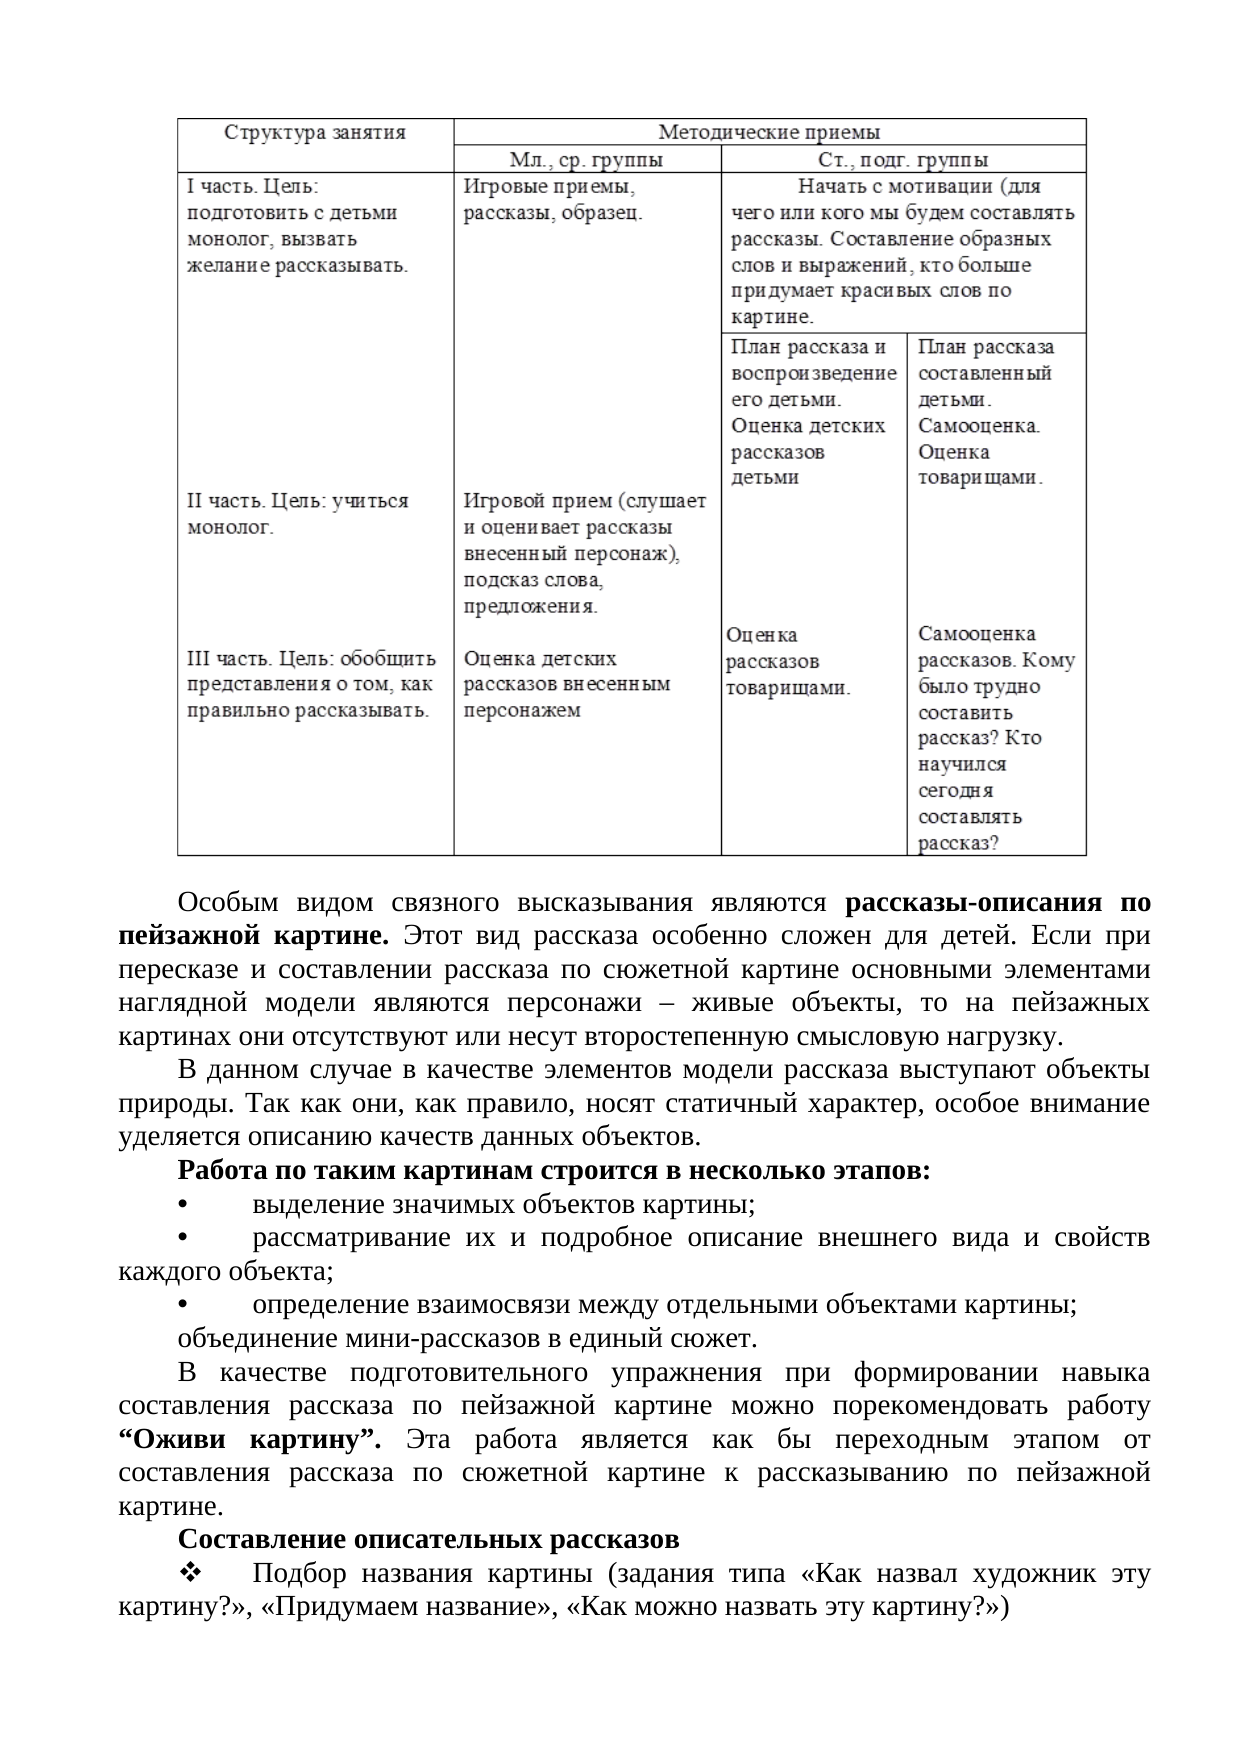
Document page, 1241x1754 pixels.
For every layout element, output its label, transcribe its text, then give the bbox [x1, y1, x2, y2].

text В качестве подготовительного упражнения при формировании навыка составления рассказа по пейзажной картине можно порекомендовать работу “Оживи картину”. Эта работа является как бы переходным этапом от составления рассказа по сюжетной картине к рассказыванию по пейзажной картине. [118, 1354, 1152, 1521]
text Работа по таким картинам строится в несколько этапов: [118, 1152, 1152, 1186]
text объединение мини-рассказов в единый сюжет. [118, 1320, 1152, 1354]
list рассматривание их и подробное описание внешнего вида и свойств каждого объекта; [118, 1219, 1152, 1286]
text Составление описательных рассказов [118, 1521, 1152, 1555]
text Особым видом связного высказывания являются рассказы-описания по пейзажной картине. Этот вид рассказа особенно сложен для детей. Если при пересказе и составлении рассказа по сюжетной картине основными элементами наглядной модели являются персонажи – живые объекты, то на пейзажных картинах они отсутствуют или несут второстепенную смысловую нагрузку. [118, 884, 1152, 1051]
picture [177, 118, 1153, 884]
list Подбор названия картины (задания типа «Как назвал художник эту картину?», «Придумаем название», «Как можно назвать эту картину?») [118, 1555, 1152, 1622]
list определение взаимосвязи между отдельными объектами картины; [118, 1286, 1152, 1320]
list выделение значимых объектов картины; [118, 1186, 1152, 1219]
text В данном случае в качестве элементов модели рассказа выступают объекты природы. Так как они, как правило, носят статичный характер, особое внимание уделяется описанию качеств данных объектов. [118, 1051, 1152, 1152]
